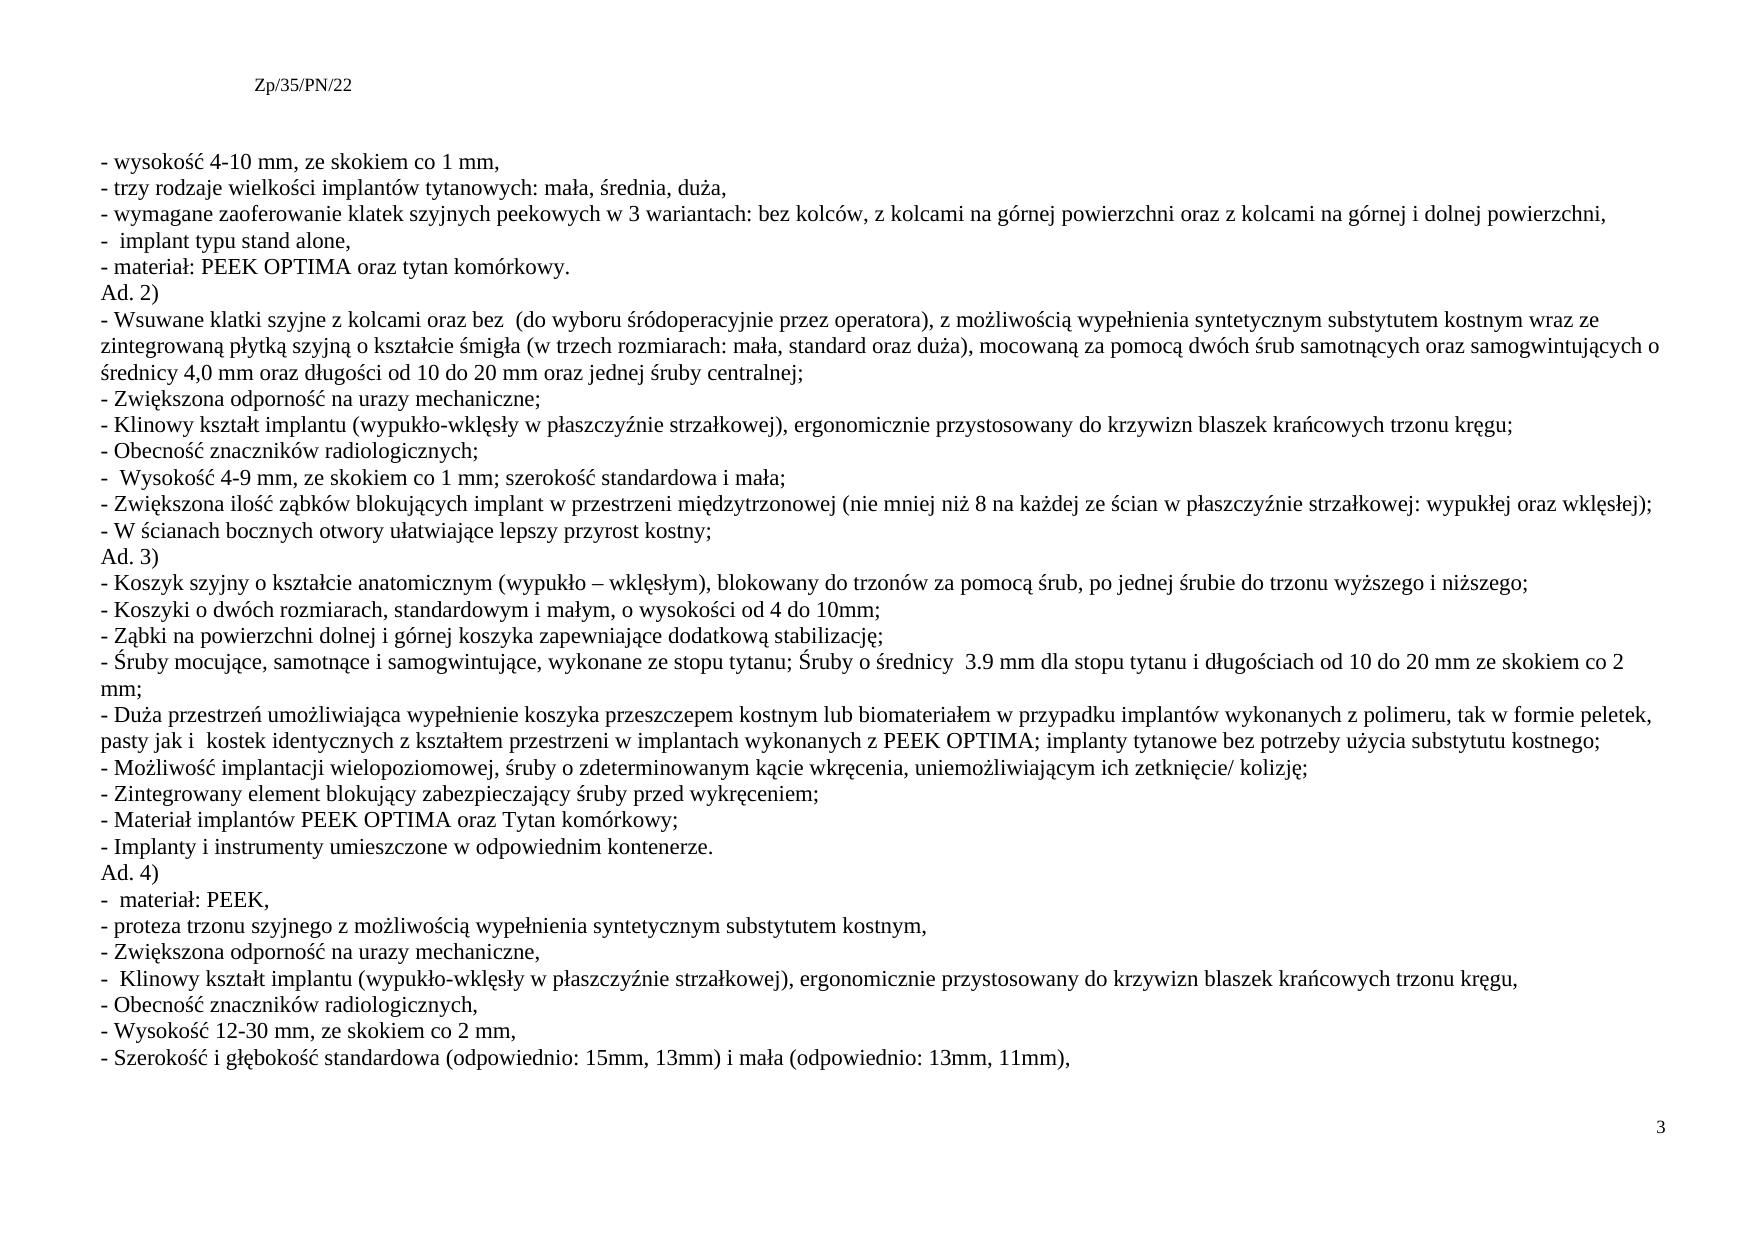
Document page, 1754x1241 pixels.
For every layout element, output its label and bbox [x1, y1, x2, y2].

text [100, 148, 1665, 1070]
